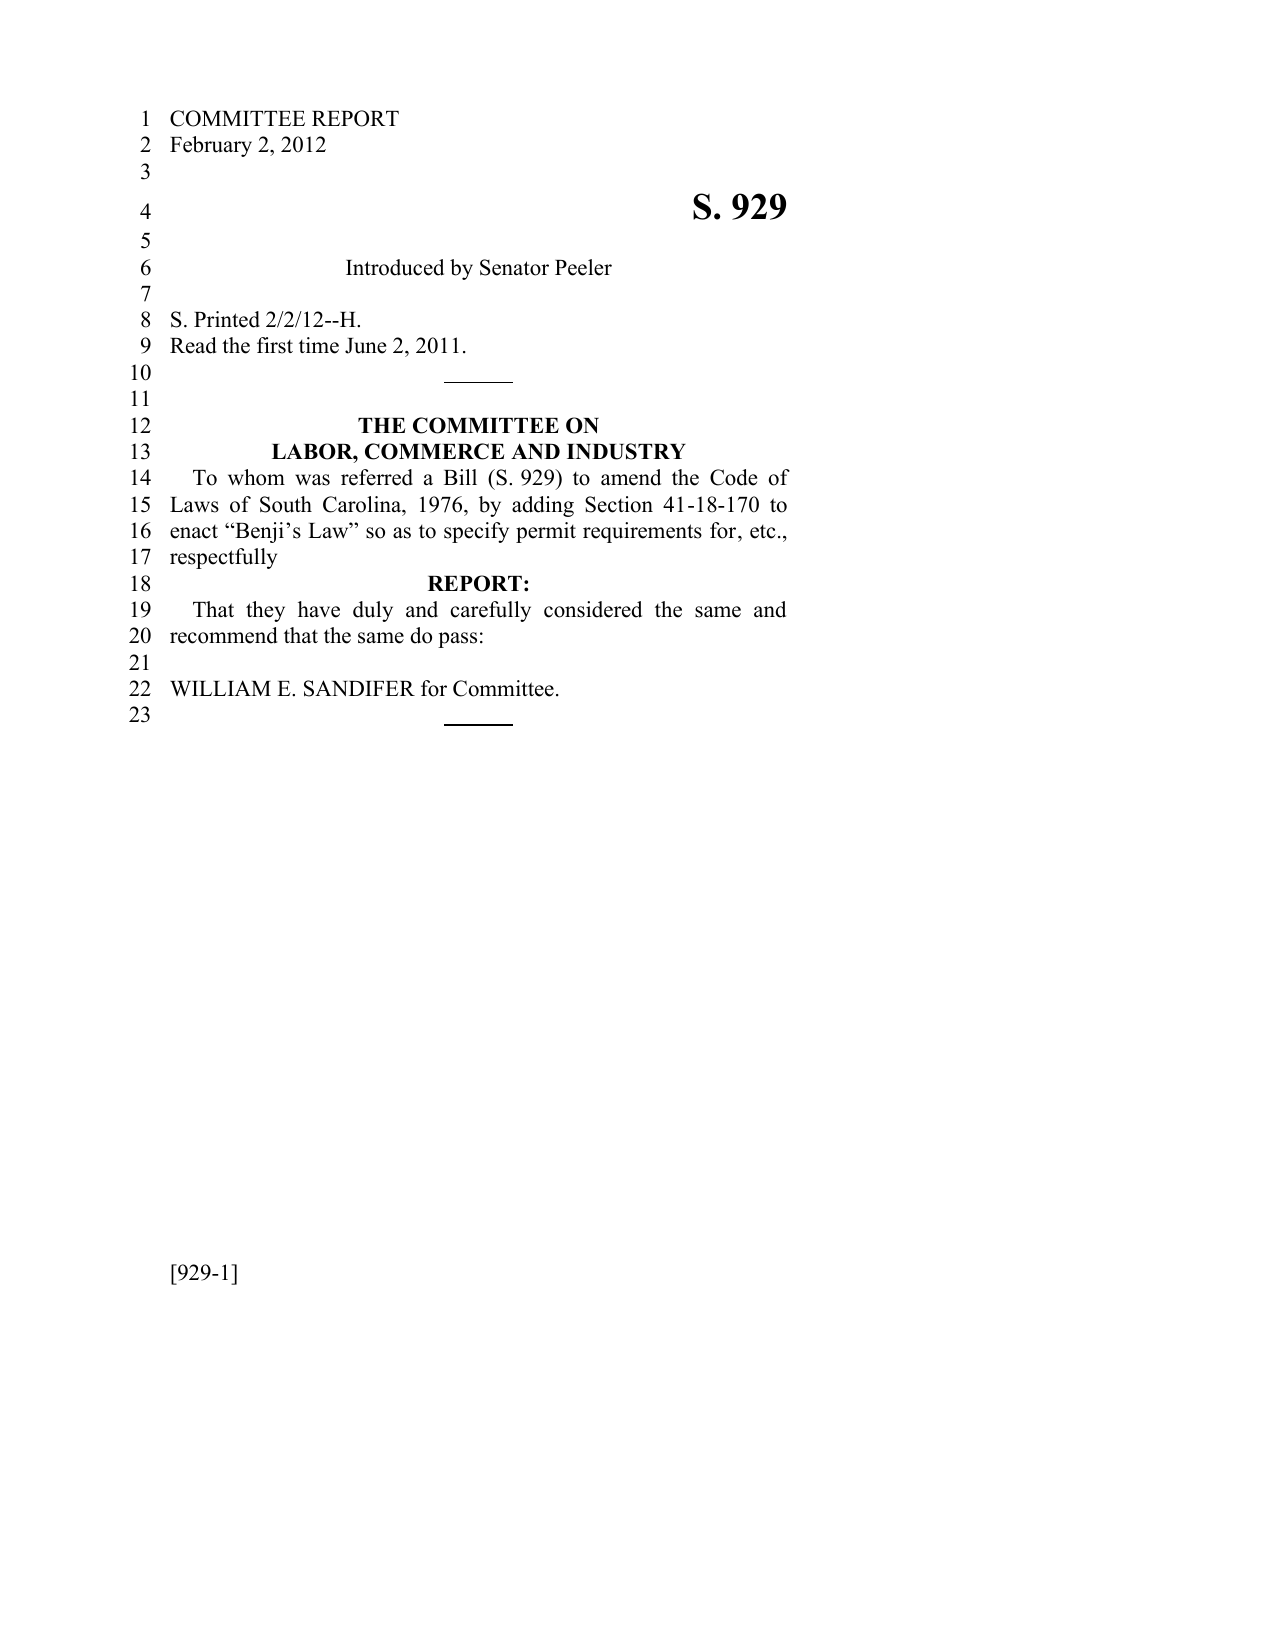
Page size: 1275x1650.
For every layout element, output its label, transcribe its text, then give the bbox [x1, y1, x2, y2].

text To whom was referred a Bill (S. 929) to amend the Code of Laws of South Carolina, 1976, by adding Section 41-18-170 to enact “Benji’s Law” so as to specify permit requirements for, etc., respectfully [169, 464, 787, 570]
text WILLIAM E. SANDIFER for Committee. [169, 675, 787, 702]
text February 2, 2012 [169, 131, 787, 158]
text REPORT: [169, 570, 787, 596]
text LABOR, COMMERCE AND INDUSTRY [169, 438, 787, 464]
text Read the first time June 2, 2011. [169, 333, 787, 359]
text THE COMMITTEE ON [169, 412, 787, 438]
text S. Printed 2/2/12--H. [169, 306, 787, 333]
text Introduced by Senator Peeler [169, 253, 787, 280]
text That they have duly and carefully considered the same and recommend that the same do pass: [169, 596, 787, 649]
text S. 929 [169, 184, 787, 227]
text COMMITTEE REPORT [169, 105, 787, 131]
